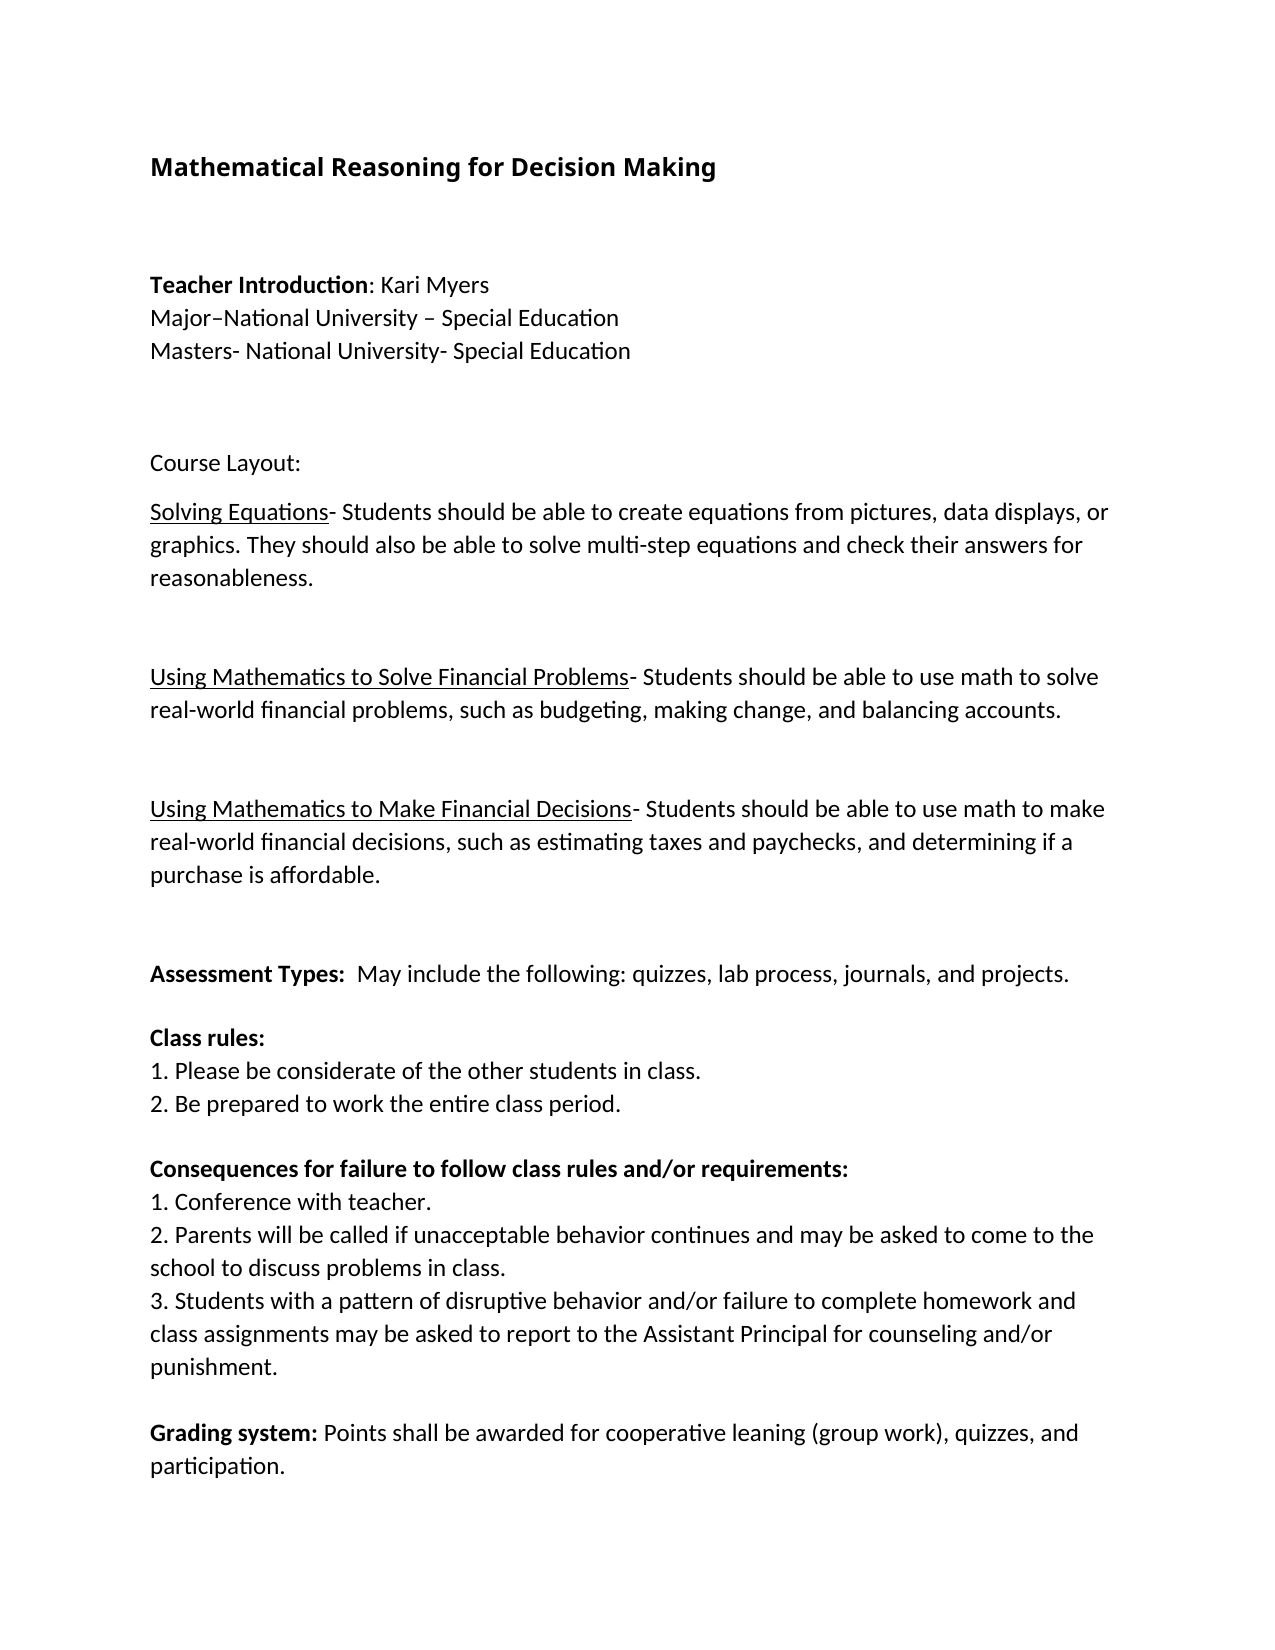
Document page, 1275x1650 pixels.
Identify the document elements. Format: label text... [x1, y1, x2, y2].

text Using Mathematics to Solve Financial Problems- Students should be able to use math to solve real-world financial problems, such as budgeting, making change, and balancing accounts. [150, 661, 1125, 725]
text Assessment Types: May include the following: quizzes, lab process, journals, and projects. [150, 958, 1125, 989]
text Using Mathematics to Make Financial Decisions- Students should be able to use math to make real-world financial decisions, such as estimating taxes and paychecks, and determining if a purchase is affordable. [150, 793, 1125, 890]
text Course Layout: [150, 447, 1125, 477]
text Teacher Introduction: Kari Myers Major–National University – Special Education Masters- National University- Special Education [150, 269, 1125, 366]
text Mathematical Reasoning for Decision Making [150, 150, 1125, 184]
text Solving Equations- Students should be able to create equations from pictures, data displays, or graphics. They should also be able to solve multi-step equations and check their answers for reasonableness. [150, 496, 1125, 593]
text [150, 989, 1125, 1480]
